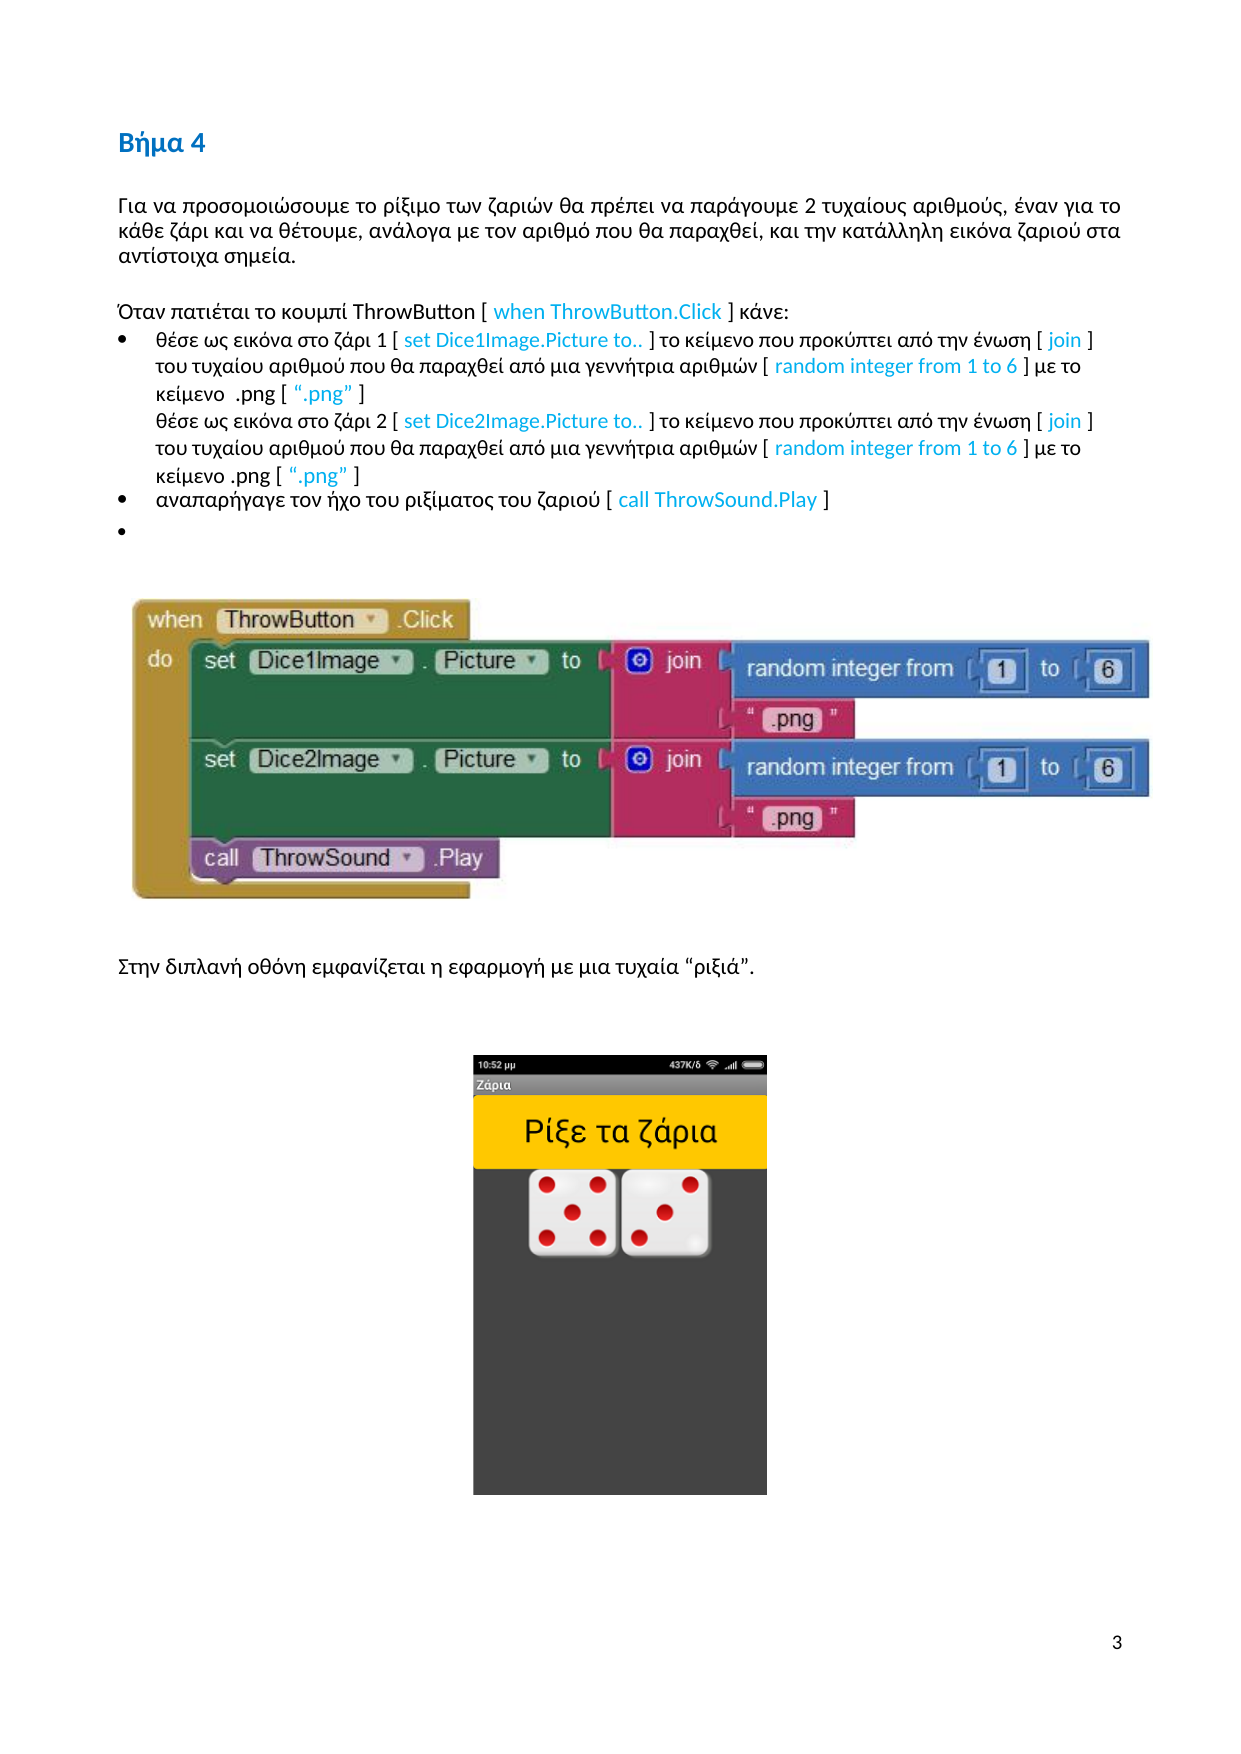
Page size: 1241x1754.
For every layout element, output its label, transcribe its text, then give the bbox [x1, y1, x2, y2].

text Όταν πατιέται το κουμπί ThrowButton [ when ThrowButton.Click ] κάνε: [118, 297, 1122, 325]
list αναπαρήγαγε τον ήχο του ριξίματος του ζαριού [ call ThrowSound.Play ] [118, 489, 1122, 512]
picture [131, 598, 1153, 902]
text Βήμα 4 [118, 124, 1122, 160]
list θέσε ως εικόνα στο ζάρι 1 [ set Dice1Image.Picture to.. ] το κείμενο που προκύπτει από την ένωση [ join ] του τυχαίου αριθμού που θα παραχθεί από μια γεννήτρια αριθμών [ random integer from 1 to 6 ] με το κείμενο .png [ “.png” ] [118, 326, 1097, 407]
text Για να προσομοιώσουμε το ρίξιμο των ζαριών θα πρέπει να παράγουμε 2 τυχαίους αριθμούς, έναν για το κάθε ζάρι και να θέτουμε, ανάλογα με τον αριθμό που θα παραχθεί, και την κατάλληλη εικόνα ζαριού στα αντίστοιχα σημεία. [118, 193, 1122, 269]
text θέσε ως εικόνα στο ζάρι 2 [ set Dice2Image.Picture to.. ] το κείμενο που προκύπτει από την ένωση [ join ] του τυχαίου αριθμού που θα παραχθεί από μια γεννήτρια αριθμών [ random integer from 1 to 6 ] με το κείμενο .png [ “.png” ] [156, 407, 1122, 489]
text Στην διπλανή οθόνη εμφανίζεται η εφαρμογή με μια τυχαία “ριξιά”. [118, 954, 1122, 979]
